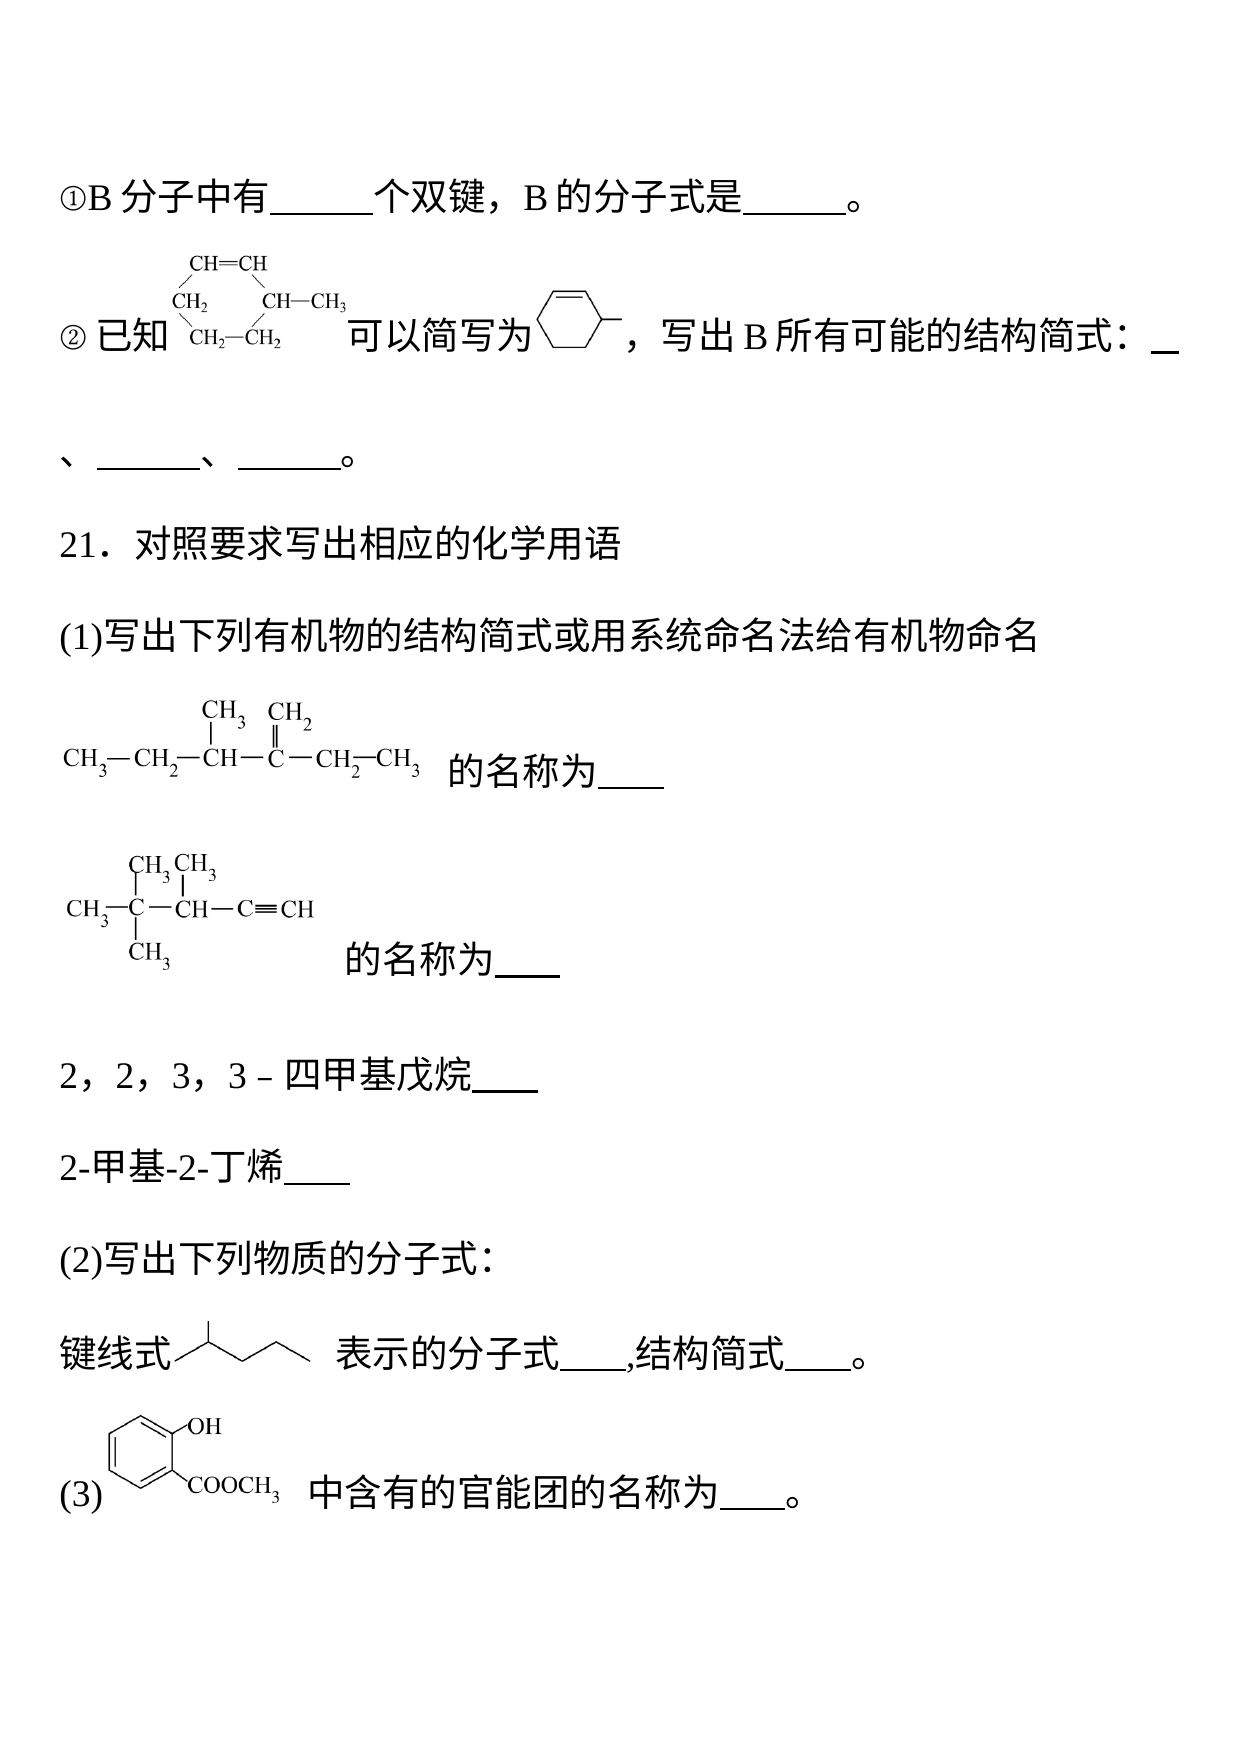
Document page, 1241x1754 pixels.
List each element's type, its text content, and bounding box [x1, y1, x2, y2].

text (3) 中含有的官能团的名称为 。 [59, 1408, 1181, 1538]
picture [534, 288, 624, 350]
text ②已知可以简写为，写出B所有可能的结构简式： 、 、 。 [59, 254, 1181, 482]
text 的名称为 [59, 693, 1181, 823]
picture [59, 850, 322, 974]
text 2，2，3，3﹣四甲基戊烷 [59, 1039, 1181, 1104]
picture [59, 692, 425, 785]
text ①B分子中有 个双键，B的分子式是 。 [59, 162, 1181, 227]
picture [102, 1407, 284, 1507]
text 2-甲基-2-丁烯 [59, 1132, 1181, 1197]
picture [171, 1318, 313, 1367]
text 键线式 表示的分子式 ,结构简式 。 [59, 1316, 1181, 1381]
text 21．对照要求写出相应的化学用语 [59, 509, 1181, 574]
picture [170, 254, 347, 350]
text (1)写出下列有机物的结构简式或用系统命名法给有机物命名 [59, 601, 1181, 666]
text (2)写出下列物质的分子式： [59, 1224, 1181, 1289]
text 的名称为 [59, 850, 1181, 1012]
